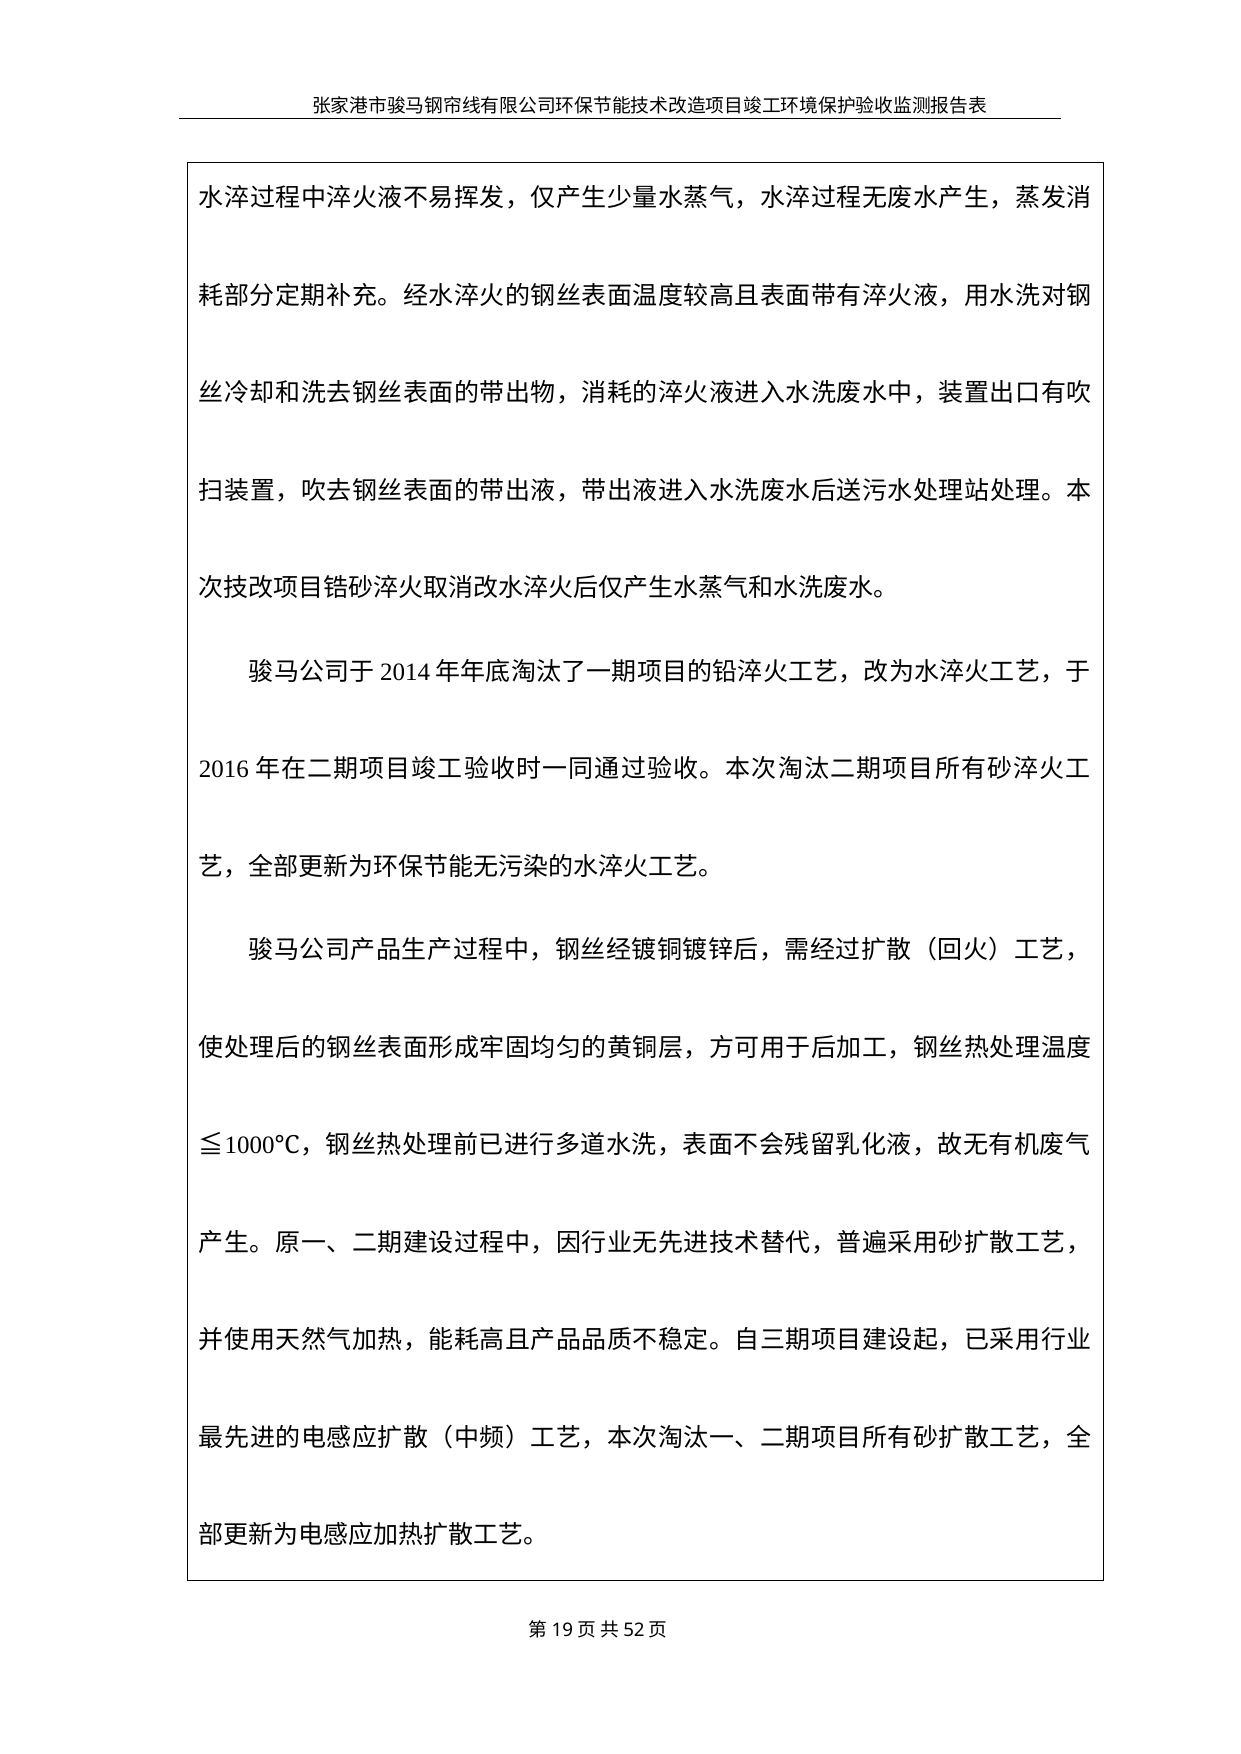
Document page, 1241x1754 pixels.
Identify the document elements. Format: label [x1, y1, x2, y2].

table_header [188, 163, 1103, 1580]
